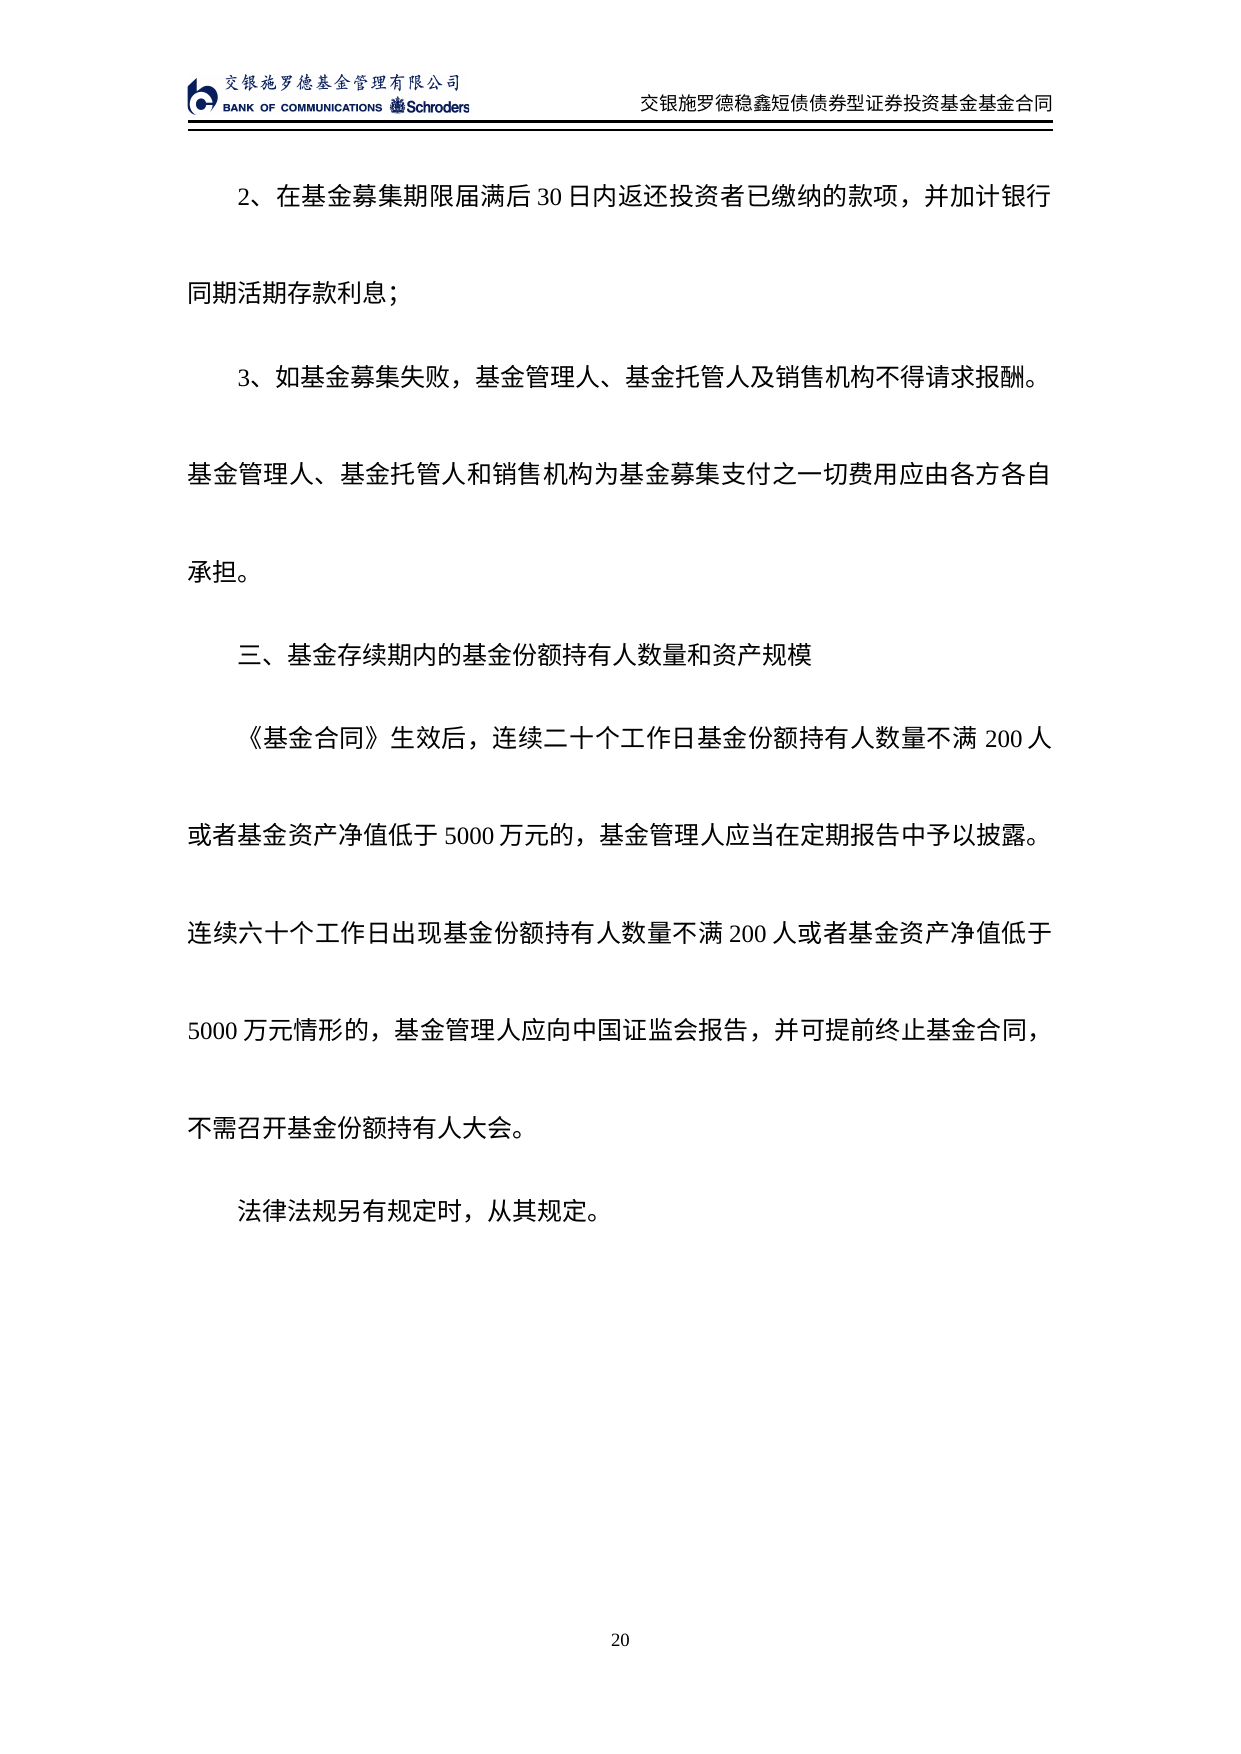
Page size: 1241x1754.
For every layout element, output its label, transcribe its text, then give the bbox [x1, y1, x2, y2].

picture [187, 74, 470, 115]
text 法律法规另有规定时，从其规定。 [187, 1177, 1053, 1242]
text 3、如基金募集失败，基金管理人、基金托管人及销售机构不得请求报酬。基金管理人、基金托管人和销售机构为基金募集支付之一切费用应由各方各自承担。 [187, 343, 1053, 603]
text 2、在基金募集期限届满后30日内返还投资者已缴纳的款项，并加计银行同期活期存款利息； [187, 162, 1053, 324]
text 三、基金存续期内的基金份额持有人数量和资产规模 [187, 621, 1053, 686]
text 《基金合同》生效后，连续二十个工作日基金份额持有人数量不满200人或者基金资产净值低于5000万元的，基金管理人应当在定期报告中予以披露。连续六十个工作日出现基金份额持有人数量不满200人或者基金资产净值低于5000万元情形的，基金管理人应向中国证监会报告，并可提前终止基金合同，不需召开基金份额持有人大会。 [187, 704, 1053, 1159]
